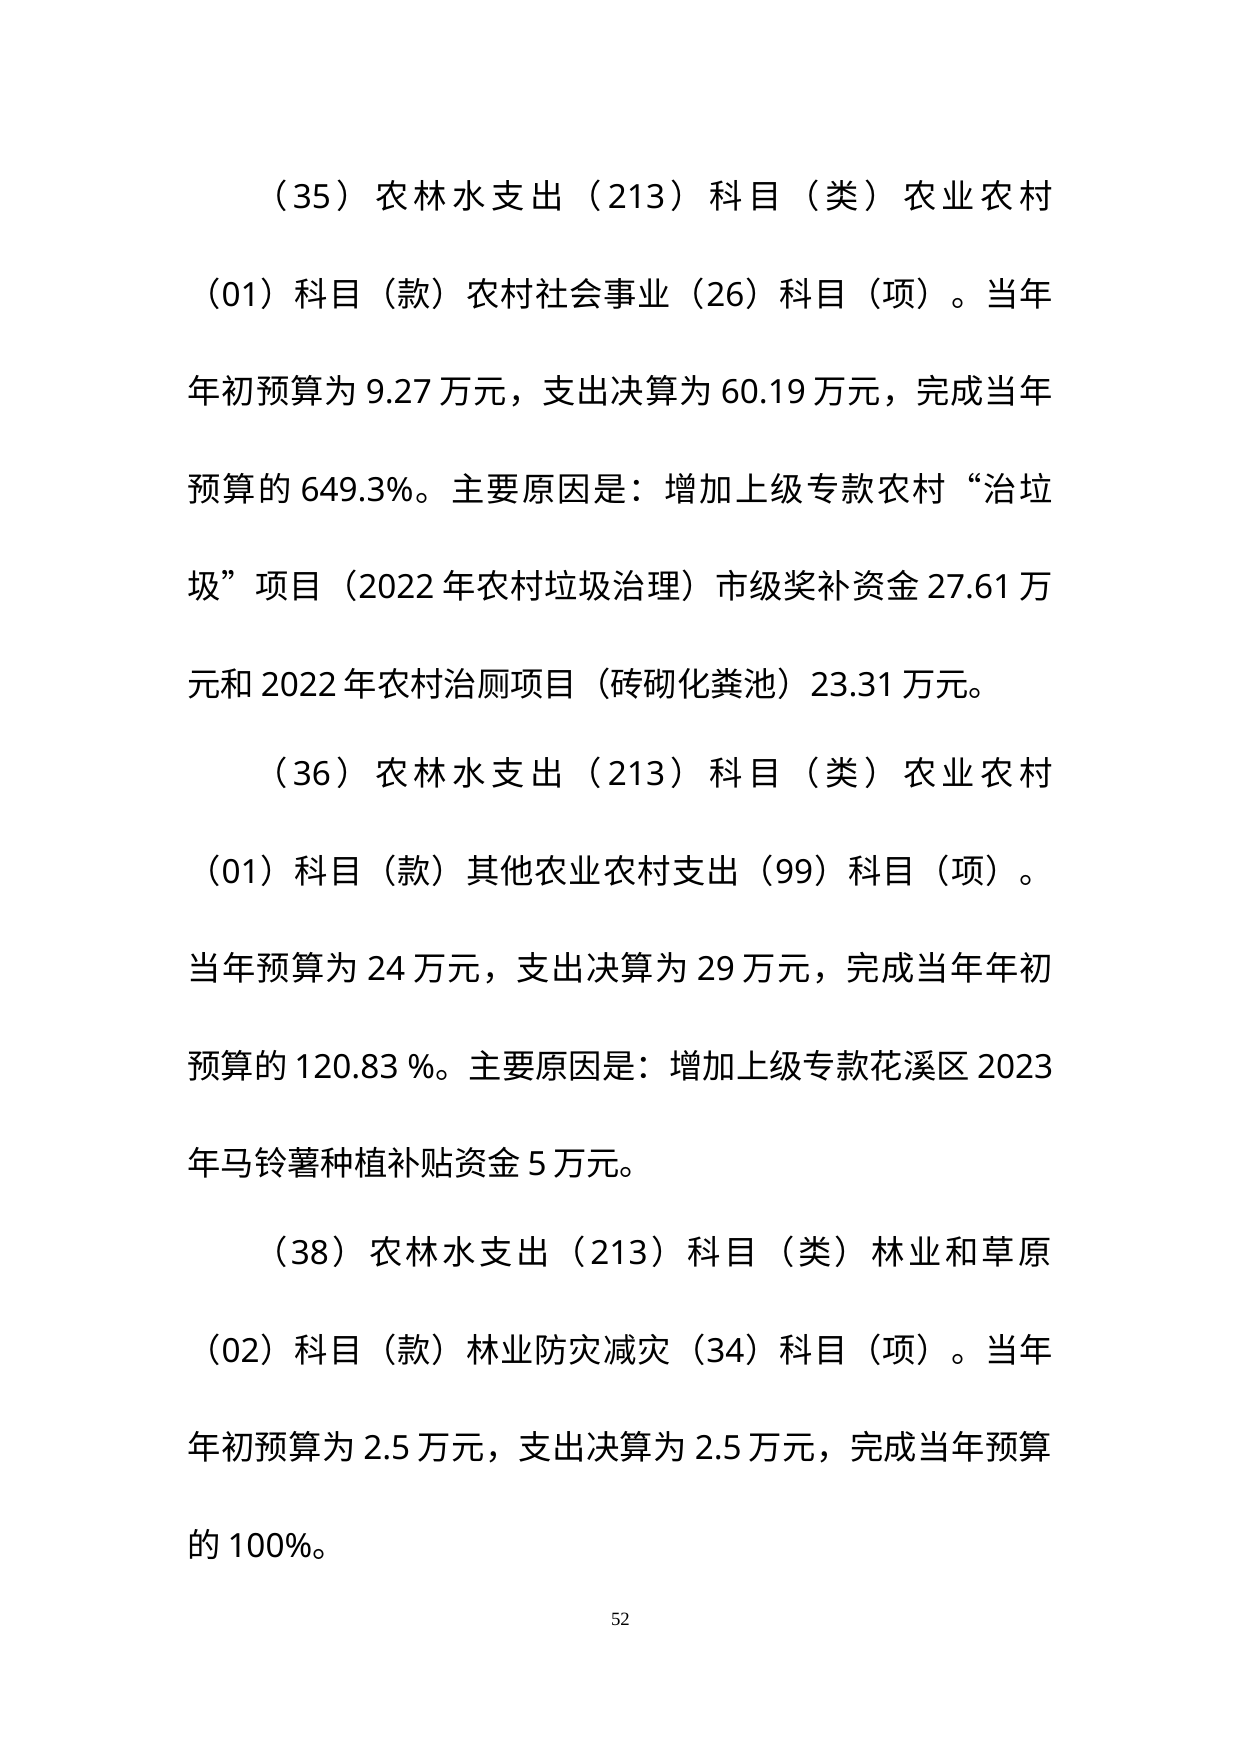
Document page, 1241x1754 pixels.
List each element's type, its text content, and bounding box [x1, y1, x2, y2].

text （35）农林水支出（213）科目（类）农业农村（01）科目（款）农村社会事业（26）科目（项）。当年年初预算为9.27万元，支出决算为60.19万元，完成当年预算的649.3%。主要原因是：增加上级专款农村“治垃圾”项目（2022年农村垃圾治理）市级奖补资金27.61万元和2022年农村治厕项目（砖砌化粪池）23.31万元。 [187, 162, 1053, 714]
text （36）农林水支出（213）科目（类）农业农村（01）科目（款）其他农业农村支出（99）科目（项）。当年预算为24万元，支出决算为29万元，完成当年年初预算的120.83 %。主要原因是：增加上级专款花溪区2023年马铃薯种植补贴资金5万元。 [187, 739, 1053, 1194]
text （38）农林水支出（213）科目（类）林业和草原（02）科目（款）林业防灾减灾（34）科目（项）。当年年初预算为2.5万元，支出决算为2.5万元，完成当年预算的100%。 [187, 1218, 1053, 1575]
